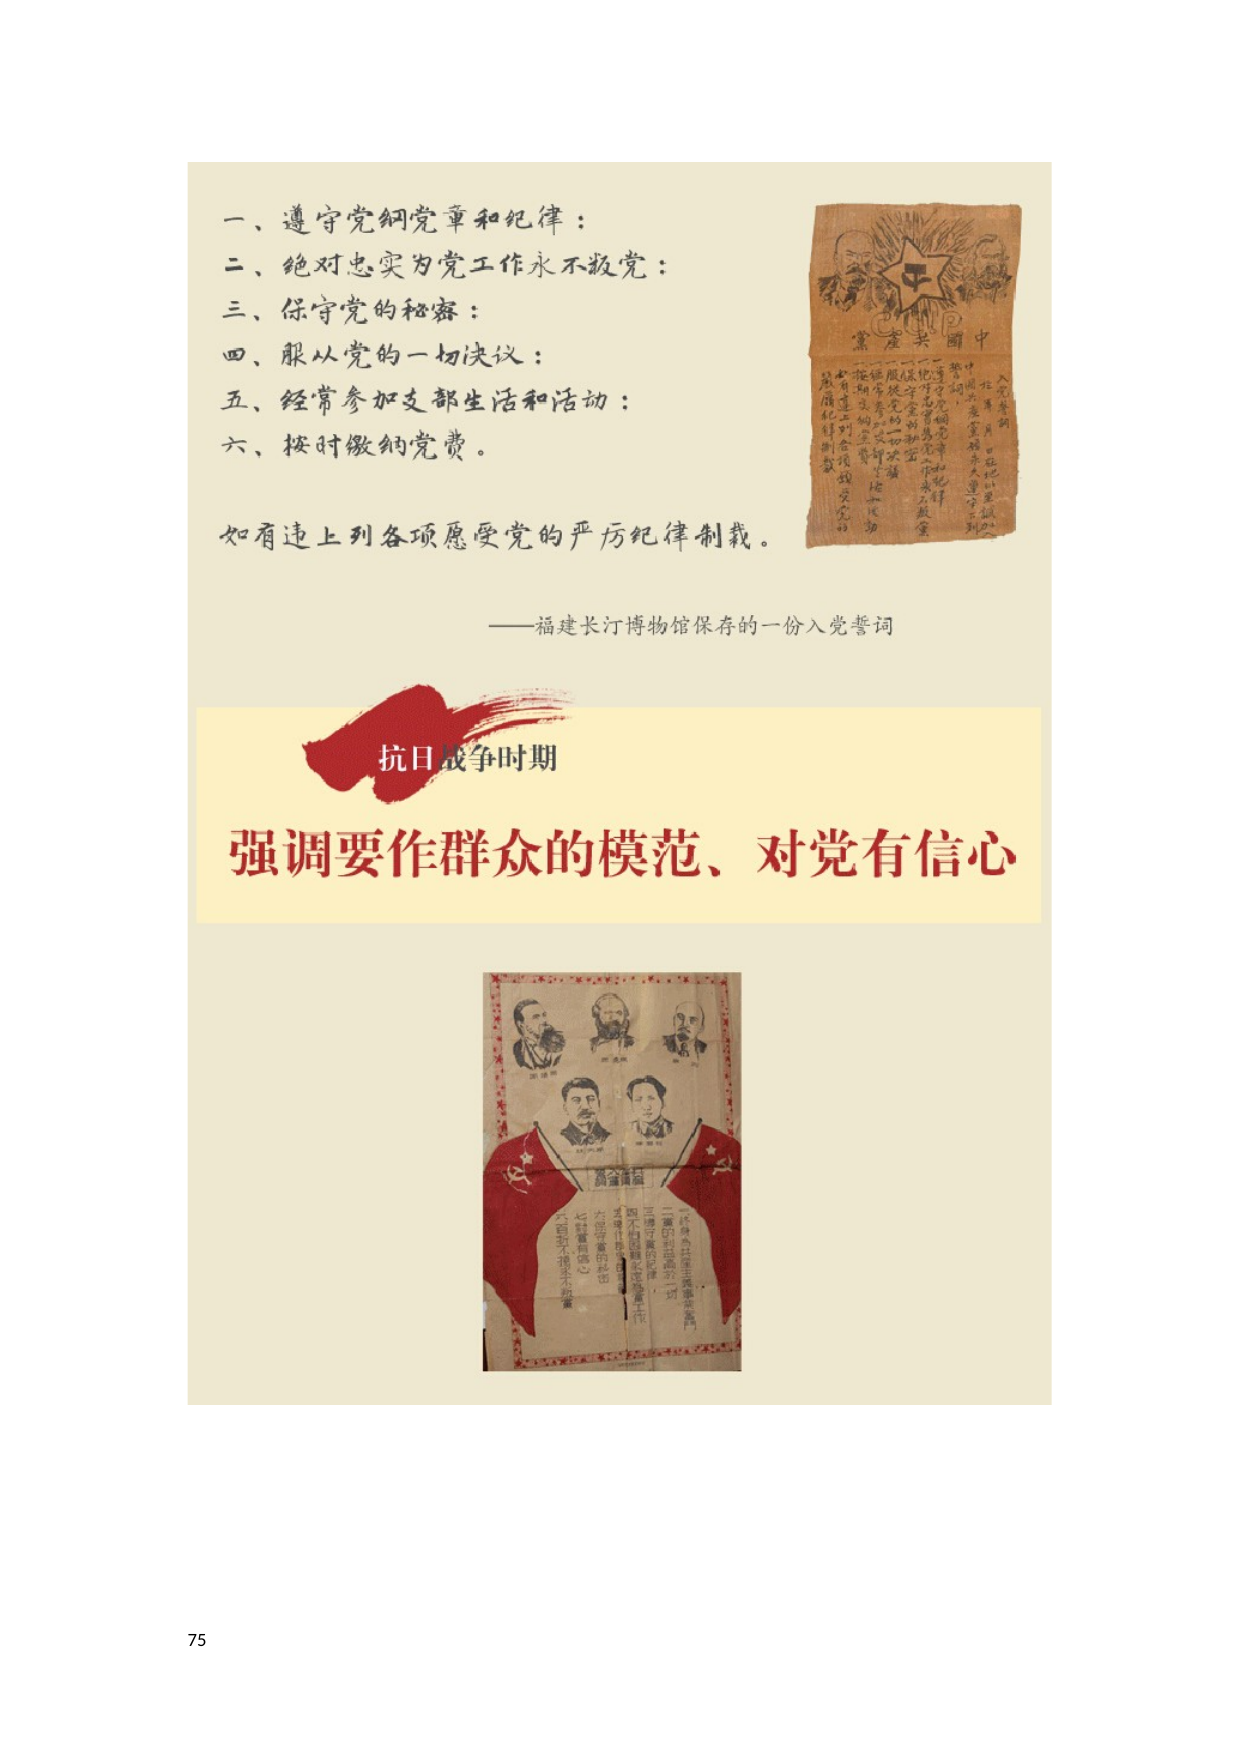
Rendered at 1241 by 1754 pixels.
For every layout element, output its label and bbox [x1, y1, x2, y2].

picture [187, 162, 1052, 1405]
